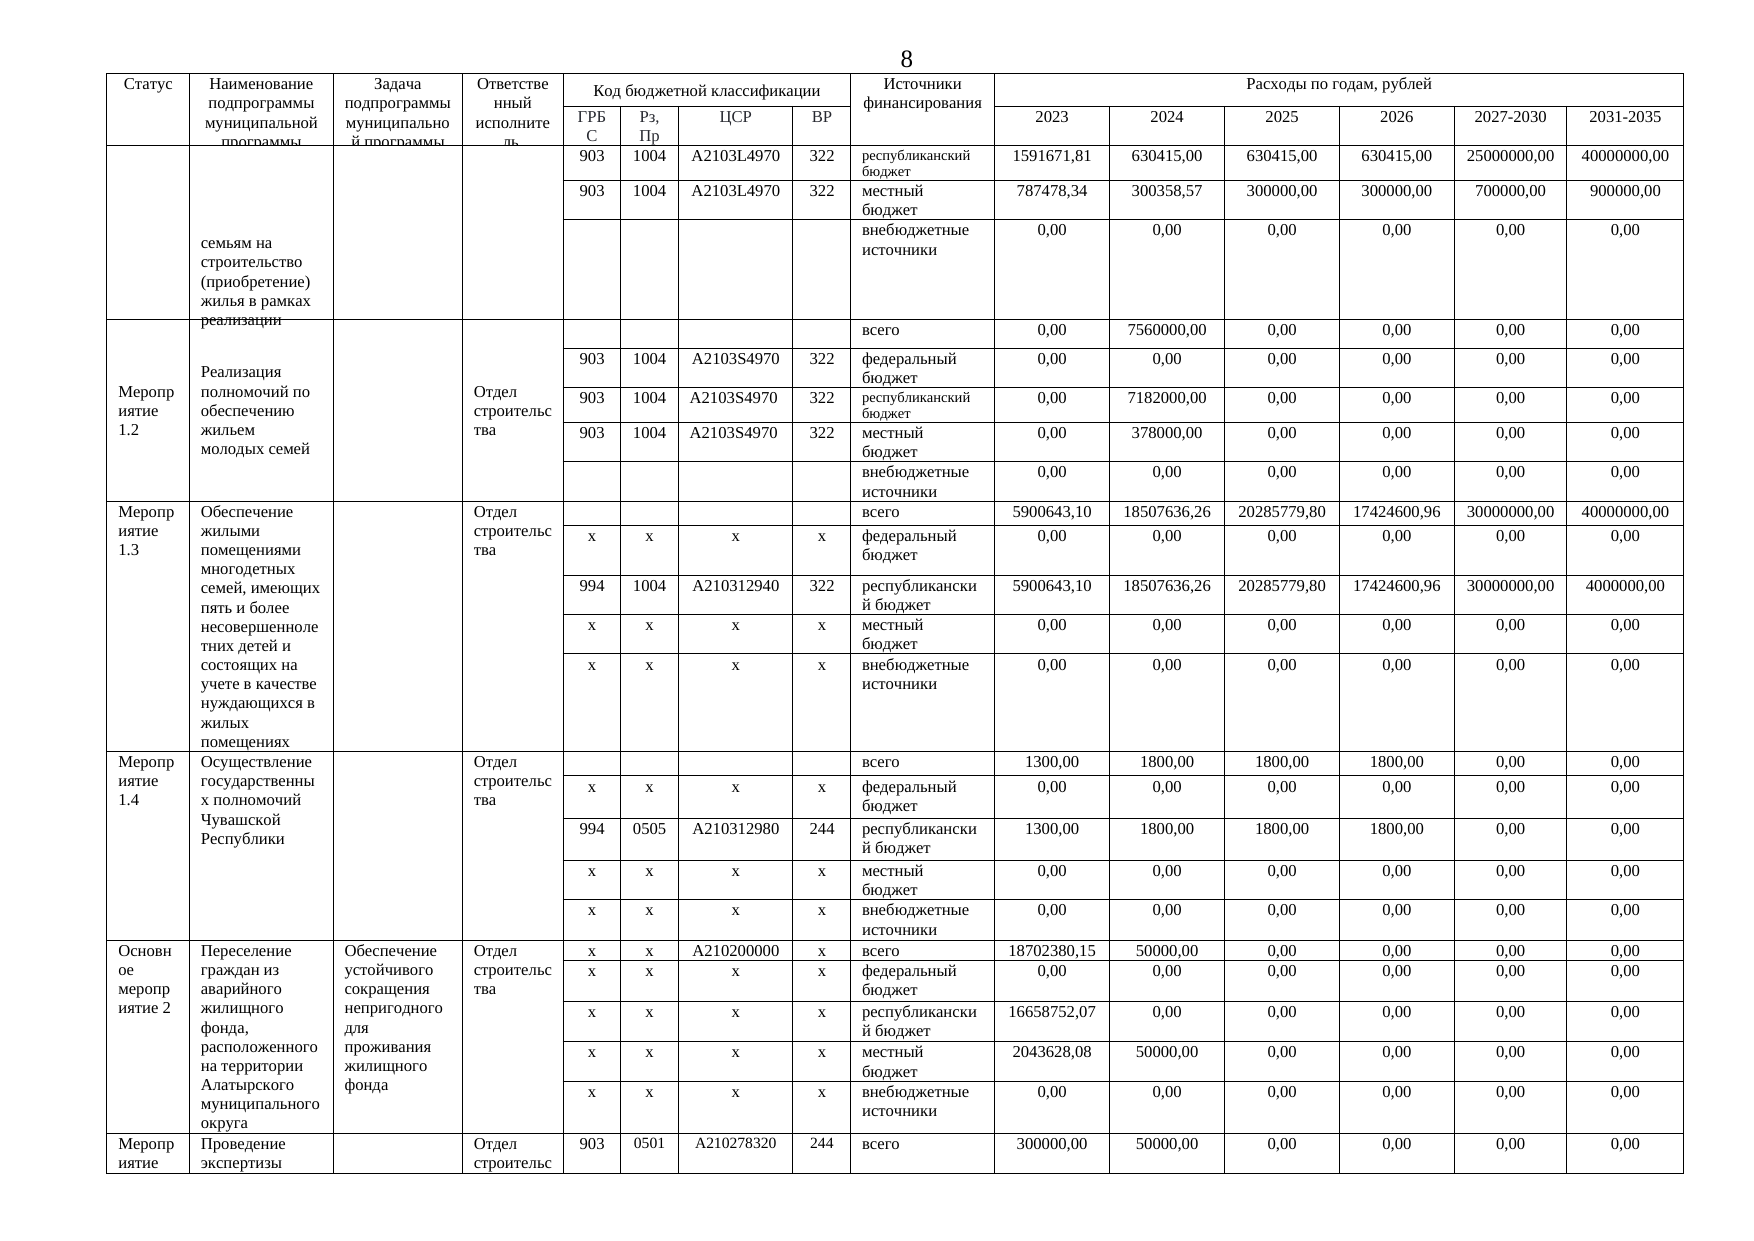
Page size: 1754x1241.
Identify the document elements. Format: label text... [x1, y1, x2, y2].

table_cell 0,00 [1567, 1042, 1683, 1081]
table_cell 630415,00 [1225, 146, 1339, 180]
table_cell 0,00 [1455, 961, 1566, 1001]
table_cell x [621, 654, 678, 751]
table_cell А210312980 [679, 819, 792, 860]
table_cell [564, 752, 620, 775]
table_cell 1591671,81 [995, 146, 1109, 180]
table_cell 0,00 [1110, 220, 1224, 319]
table_cell 322 [793, 349, 850, 387]
table_cell x [564, 615, 620, 653]
table_cell Отдел строительства [463, 1134, 563, 1173]
table_cell 0,00 [1455, 776, 1566, 818]
table_cell 0,00 [1110, 776, 1224, 818]
table_cell 0,00 [1110, 900, 1224, 940]
table_cell 994 [564, 819, 620, 860]
table_cell 2043628,08 [995, 1042, 1109, 1081]
table_cell 0,00 [1567, 462, 1683, 501]
table_cell 0,00 [1225, 1042, 1339, 1081]
table_cell 50000,00 [1110, 1134, 1224, 1173]
table_cell x [621, 941, 678, 960]
table_cell 0,00 [1340, 320, 1454, 348]
table_cell [334, 320, 462, 501]
table_cell 903 [564, 349, 620, 387]
table_cell Рз, Пр [621, 107, 678, 145]
table_cell 0,00 [1340, 1082, 1454, 1132]
table_cell Реализация полномочий по обеспечению жильем молодых семей [190, 320, 333, 501]
table_cell x [564, 900, 620, 940]
table_cell x [564, 861, 620, 899]
table_cell 1800,00 [1340, 819, 1454, 860]
table_cell 994 [564, 576, 620, 614]
table_cell [793, 220, 850, 319]
table_cell 50000,00 [1110, 1042, 1224, 1081]
table_cell Переселение граждан из аварийного жилищного фонда, расположенного на территории Алатырского муниципального округа [190, 941, 333, 1132]
table_cell Отдел строительства [463, 941, 563, 1132]
table_cell 30000000,00 [1455, 502, 1566, 524]
table_cell x [621, 861, 678, 899]
table_cell [793, 462, 850, 501]
table_cell x [793, 526, 850, 574]
table_cell федеральный бюджет [851, 776, 994, 818]
table_cell Мероприятие 1.3 [107, 502, 189, 751]
table_cell 0505 [621, 819, 678, 860]
table_cell 17424600,96 [1340, 576, 1454, 614]
table_cell 903 [564, 423, 620, 461]
table_cell 20285779,80 [1225, 502, 1339, 524]
table_cell 300358,57 [1110, 181, 1224, 219]
table_cell x [793, 654, 850, 751]
table_cell 903 [564, 146, 620, 180]
table_cell всего [851, 941, 994, 960]
table_cell 0,00 [1340, 900, 1454, 940]
table_cell 0,00 [1455, 1134, 1566, 1173]
table_cell 0,00 [1340, 1134, 1454, 1173]
table_cell x [793, 615, 850, 653]
table_cell 1800,00 [1225, 819, 1339, 860]
table_cell А210200000 [679, 941, 792, 960]
table_cell 0,00 [1567, 320, 1683, 348]
table_cell 0,00 [995, 654, 1109, 751]
table_cell 0,00 [1455, 861, 1566, 899]
table_cell х [679, 776, 792, 818]
table_cell республиканский бюджет [851, 819, 994, 860]
table_header Задача подпрограммы муниципальной программы [334, 74, 462, 145]
table_cell 0,00 [1567, 349, 1683, 387]
table_cell 787478,34 [995, 181, 1109, 219]
table_cell внебюджетные источники [851, 220, 994, 319]
table_cell 300000,00 [995, 1134, 1109, 1173]
table_header Статус [107, 74, 189, 145]
table_cell 30000000,00 [1455, 576, 1566, 614]
table_cell 50000,00 [1110, 941, 1224, 960]
table_cell 0,00 [1340, 861, 1454, 899]
table_cell 0,00 [1225, 1002, 1339, 1041]
table_cell 17424600,96 [1340, 502, 1454, 524]
table_cell x [679, 526, 792, 574]
table_cell 0,00 [995, 900, 1109, 940]
table_cell 900000,00 [1567, 181, 1683, 219]
table_cell x [564, 941, 620, 960]
table_cell 0,00 [1567, 615, 1683, 653]
table_cell 18702380,15 [995, 941, 1109, 960]
table_cell x [679, 900, 792, 940]
table_cell 7560000,00 [1110, 320, 1224, 348]
table_cell 0,00 [1567, 388, 1683, 422]
table_cell x [679, 654, 792, 751]
table_cell внебюджетные источники [851, 900, 994, 940]
table_cell х [564, 776, 620, 818]
table_cell 0,00 [1455, 819, 1566, 860]
table_cell 0,00 [1567, 941, 1683, 960]
table_cell 0,00 [1225, 1134, 1339, 1173]
table_cell 1004 [621, 576, 678, 614]
table_cell местный бюджет [851, 861, 994, 899]
table_cell x [679, 861, 792, 899]
table_cell x [793, 1042, 850, 1081]
table_cell 0,00 [1225, 961, 1339, 1001]
table_cell 0,00 [995, 423, 1109, 461]
table_header Наименование подпрограммы муниципальной программы (основного мероприятия, мероприятия) [190, 74, 333, 145]
table_cell 0,00 [995, 220, 1109, 319]
table_cell 0,00 [1225, 1082, 1339, 1132]
table_cell [564, 220, 620, 319]
table_cell 0,00 [995, 615, 1109, 653]
table_cell 0,00 [995, 961, 1109, 1001]
table_cell местный бюджет [851, 181, 994, 219]
table_cell 0501 [621, 1134, 678, 1173]
table_cell 0,00 [1340, 941, 1454, 960]
table_cell республиканский бюджет [851, 146, 994, 180]
table_cell 0,00 [1455, 615, 1566, 653]
table_cell 300000,00 [1225, 181, 1339, 219]
table_cell внебюджетные источники [851, 462, 994, 501]
table_cell 903 [564, 1134, 620, 1173]
table_cell [621, 462, 678, 501]
table_cell 0,00 [1567, 752, 1683, 775]
table_cell x [679, 1042, 792, 1081]
table_cell x [564, 961, 620, 1001]
table_cell 16658752,07 [995, 1002, 1109, 1041]
table_cell [793, 502, 850, 524]
table_cell Мероприятие 1.2 [107, 320, 189, 501]
table_cell 0,00 [1110, 615, 1224, 653]
table_cell Основное мероприятие 2 [107, 941, 189, 1132]
table_cell 2025 [1225, 107, 1339, 145]
table_cell 0,00 [1340, 349, 1454, 387]
table_cell 4000000,00 [1567, 576, 1683, 614]
table_cell 0,00 [995, 776, 1109, 818]
table_cell 0,00 [1455, 1002, 1566, 1041]
table_cell [679, 462, 792, 501]
table_cell x [621, 1082, 678, 1132]
table_cell федеральный бюджет [851, 961, 994, 1001]
table_cell 0,00 [1567, 861, 1683, 899]
table_cell 0,00 [1225, 220, 1339, 319]
table_cell 25000000,00 [1455, 146, 1566, 180]
table_cell 0,00 [1567, 654, 1683, 751]
table_cell 0,00 [1340, 654, 1454, 751]
table_cell x [621, 1042, 678, 1081]
table_cell 630415,00 [1340, 146, 1454, 180]
table_cell 0,00 [1225, 776, 1339, 818]
table_cell ГРБС [564, 107, 620, 145]
table_cell 0,00 [1225, 654, 1339, 751]
table_cell 1004 [621, 146, 678, 180]
table_cell внебюджетные источники [851, 654, 994, 751]
table_cell 0,00 [1110, 526, 1224, 574]
table_cell А2103S4970 [679, 349, 792, 387]
table_cell x [621, 961, 678, 1001]
table_cell 0,00 [1567, 776, 1683, 818]
table_cell x [793, 861, 850, 899]
table_cell внебюджетные источники [851, 1082, 994, 1132]
table_cell всего [851, 752, 994, 775]
table_header Код бюджетной классификации [564, 74, 850, 106]
table_cell федеральный бюджет [851, 349, 994, 387]
table_cell x [621, 615, 678, 653]
table_cell x [679, 1002, 792, 1041]
table_cell 0,00 [1340, 526, 1454, 574]
table_cell 0,00 [1225, 900, 1339, 940]
table_cell 5900643,10 [995, 576, 1109, 614]
table_cell 0,00 [1340, 220, 1454, 319]
table_cell А2103L4970 [679, 181, 792, 219]
table_cell x [679, 1082, 792, 1132]
table_cell 0,00 [995, 388, 1109, 422]
table_cell 0,00 [1110, 961, 1224, 1001]
table_cell 0,00 [1455, 1042, 1566, 1081]
table_cell 0,00 [1455, 423, 1566, 461]
table_cell 0,00 [1110, 654, 1224, 751]
table_header Расходы по годам, рублей [995, 74, 1683, 106]
table_cell x [564, 1042, 620, 1081]
table_cell 18507636,26 [1110, 576, 1224, 614]
table_cell 0,00 [1340, 1042, 1454, 1081]
table_cell 378000,00 [1110, 423, 1224, 461]
table_cell 0,00 [1225, 941, 1339, 960]
table_cell 18507636,26 [1110, 502, 1224, 524]
table_cell Осуществление государственных полномочий Чувашской Республики [190, 752, 333, 940]
table_cell Обеспечение устойчивого сокращения непригодного для проживания жилищного фонда [334, 941, 462, 1132]
table_cell А210312940 [679, 576, 792, 614]
table_cell 322 [793, 423, 850, 461]
table_cell х [564, 1002, 620, 1041]
table_cell 0,00 [1567, 1082, 1683, 1132]
table_cell 5900643,10 [995, 502, 1109, 524]
table_cell 0,00 [1110, 349, 1224, 387]
table_cell 0,00 [1455, 654, 1566, 751]
table_cell местный бюджет [851, 615, 994, 653]
table_cell 2027-2030 [1455, 107, 1566, 145]
table_cell Отдел строительства [463, 320, 563, 501]
table_cell Мероприятие 1.4 [107, 752, 189, 940]
table_cell x [793, 941, 850, 960]
table_cell 2031-2035 [1567, 107, 1683, 145]
table_cell 0,00 [1110, 462, 1224, 501]
table_cell 0,00 [1340, 423, 1454, 461]
table_cell 1004 [621, 181, 678, 219]
table_cell 1300,00 [995, 819, 1109, 860]
table_cell 0,00 [1225, 349, 1339, 387]
table_cell 903 [564, 181, 620, 219]
table_cell 0,00 [1110, 861, 1224, 899]
table_cell 1300,00 [995, 752, 1109, 775]
table_cell А2103S4970 [679, 423, 792, 461]
table_cell 0,00 [1225, 462, 1339, 501]
table_cell х [793, 776, 850, 818]
table_cell 0,00 [995, 462, 1109, 501]
table_cell 0,00 [1455, 220, 1566, 319]
table_cell 0,00 [995, 861, 1109, 899]
table_cell [793, 320, 850, 348]
table_cell 0,00 [1455, 941, 1566, 960]
table_cell 0,00 [1567, 1002, 1683, 1041]
table_cell 1004 [621, 388, 678, 422]
table_cell 1800,00 [1225, 752, 1339, 775]
table_cell 0,00 [1340, 615, 1454, 653]
table_cell 0,00 [995, 349, 1109, 387]
table_cell 0,00 [1225, 388, 1339, 422]
table_cell Мероприятие 2.1 [107, 1134, 189, 1173]
table_cell [793, 752, 850, 775]
table_cell республиканский бюджет [851, 576, 994, 614]
table_cell x [793, 900, 850, 940]
table_cell 0,00 [1567, 423, 1683, 461]
table_cell x [793, 961, 850, 1001]
table_cell 0,00 [1110, 1082, 1224, 1132]
table_cell x [679, 615, 792, 653]
table_cell республиканский бюджет [851, 1002, 994, 1041]
table_cell x [564, 526, 620, 574]
table_cell 0,00 [1225, 526, 1339, 574]
table_cell 0,00 [1567, 961, 1683, 1001]
table_cell местный бюджет [851, 1042, 994, 1081]
table_cell 630415,00 [1110, 146, 1224, 180]
table_cell Отдел строительства [463, 502, 563, 751]
table_cell 1800,00 [1110, 819, 1224, 860]
table_cell A210278320 [679, 1134, 792, 1173]
table_cell 300000,00 [1340, 181, 1454, 219]
table_cell 0,00 [1455, 1082, 1566, 1132]
table_cell x [564, 654, 620, 751]
table_cell x [793, 1082, 850, 1132]
table_cell 0,00 [1455, 349, 1566, 387]
table_cell [679, 502, 792, 524]
table_cell [621, 220, 678, 319]
table_cell федеральный бюджет [851, 526, 994, 574]
table_cell 903 [564, 388, 620, 422]
table_cell x [679, 961, 792, 1001]
table_header Источники финансирования [851, 74, 994, 145]
table_cell 0,00 [1567, 1134, 1683, 1173]
table_cell 0,00 [1567, 900, 1683, 940]
table_cell А2103L4970 [679, 146, 792, 180]
table_cell x [621, 1002, 678, 1041]
table_cell [679, 752, 792, 775]
table_cell [621, 502, 678, 524]
table_cell 0,00 [1340, 776, 1454, 818]
table_cell 0,00 [1567, 526, 1683, 574]
table_cell 0,00 [1225, 320, 1339, 348]
table_cell [621, 752, 678, 775]
table_cell [334, 502, 462, 751]
table_cell 40000000,00 [1567, 146, 1683, 180]
table_cell 0,00 [1455, 752, 1566, 775]
table_cell 0,00 [1455, 900, 1566, 940]
table_cell 7182000,00 [1110, 388, 1224, 422]
table_cell 0,00 [1340, 462, 1454, 501]
table_cell А2103S4970 [679, 388, 792, 422]
table_cell 1800,00 [1110, 752, 1224, 775]
table_cell Обеспечение жилыми помещениями многодетных семей, имеющих пять и более несовершеннолетних детей и состоящих на учете в качестве нуждающихся в жилых помещениях [190, 502, 333, 751]
table_cell [621, 320, 678, 348]
table_cell 0,00 [1225, 423, 1339, 461]
table_cell 0,00 [995, 526, 1109, 574]
table_cell 1004 [621, 423, 678, 461]
table_cell 2023 [995, 107, 1109, 145]
table_cell всего [851, 1134, 994, 1173]
table_cell 322 [793, 146, 850, 180]
table_cell 0,00 [1455, 526, 1566, 574]
table_cell 2024 [1110, 107, 1224, 145]
table_cell 0,00 [1455, 462, 1566, 501]
table_cell [679, 220, 792, 319]
table_cell 1004 [621, 349, 678, 387]
table_cell х [621, 776, 678, 818]
table_cell местный бюджет [851, 423, 994, 461]
table_cell всего [851, 502, 994, 524]
table_cell 0,00 [1225, 615, 1339, 653]
table_cell x [621, 526, 678, 574]
table_cell 0,00 [1455, 320, 1566, 348]
table_cell [564, 320, 620, 348]
table_cell [679, 320, 792, 348]
table_cell 244 [793, 819, 850, 860]
table_cell 1800,00 [1340, 752, 1454, 775]
table_cell 322 [793, 576, 850, 614]
table_cell Отдел строительства [463, 752, 563, 940]
table_cell 700000,00 [1455, 181, 1566, 219]
table_cell 322 [793, 388, 850, 422]
table_cell 244 [793, 1134, 850, 1173]
table_cell всего [851, 320, 994, 348]
table_cell 322 [793, 181, 850, 219]
table_cell 0,00 [1225, 861, 1339, 899]
table_cell x [621, 900, 678, 940]
table_header Ответственный исполнитель, соисполнитель [463, 74, 563, 145]
table_cell [564, 502, 620, 524]
table_cell ЦСР [679, 107, 792, 145]
table_cell 0,00 [995, 1082, 1109, 1132]
table_cell 40000000,00 [1567, 502, 1683, 524]
table_cell [564, 462, 620, 501]
table_cell 0,00 [995, 320, 1109, 348]
table_cell 0,00 [1567, 220, 1683, 319]
table_cell x [793, 1002, 850, 1041]
table_cell 0,00 [1340, 1002, 1454, 1041]
table_cell 2026 [1340, 107, 1454, 145]
table_cell x [564, 1082, 620, 1132]
table_cell 20285779,80 [1225, 576, 1339, 614]
table_cell 0,00 [1455, 388, 1566, 422]
table_cell [334, 752, 462, 940]
table_cell 0,00 [1567, 819, 1683, 860]
table_cell республиканский бюджет [851, 388, 994, 422]
table_cell [334, 1134, 462, 1173]
table_cell 0,00 [1110, 1002, 1224, 1041]
table_cell 0,00 [1340, 961, 1454, 1001]
table_cell ВР [793, 107, 850, 145]
table_cell 0,00 [1340, 388, 1454, 422]
